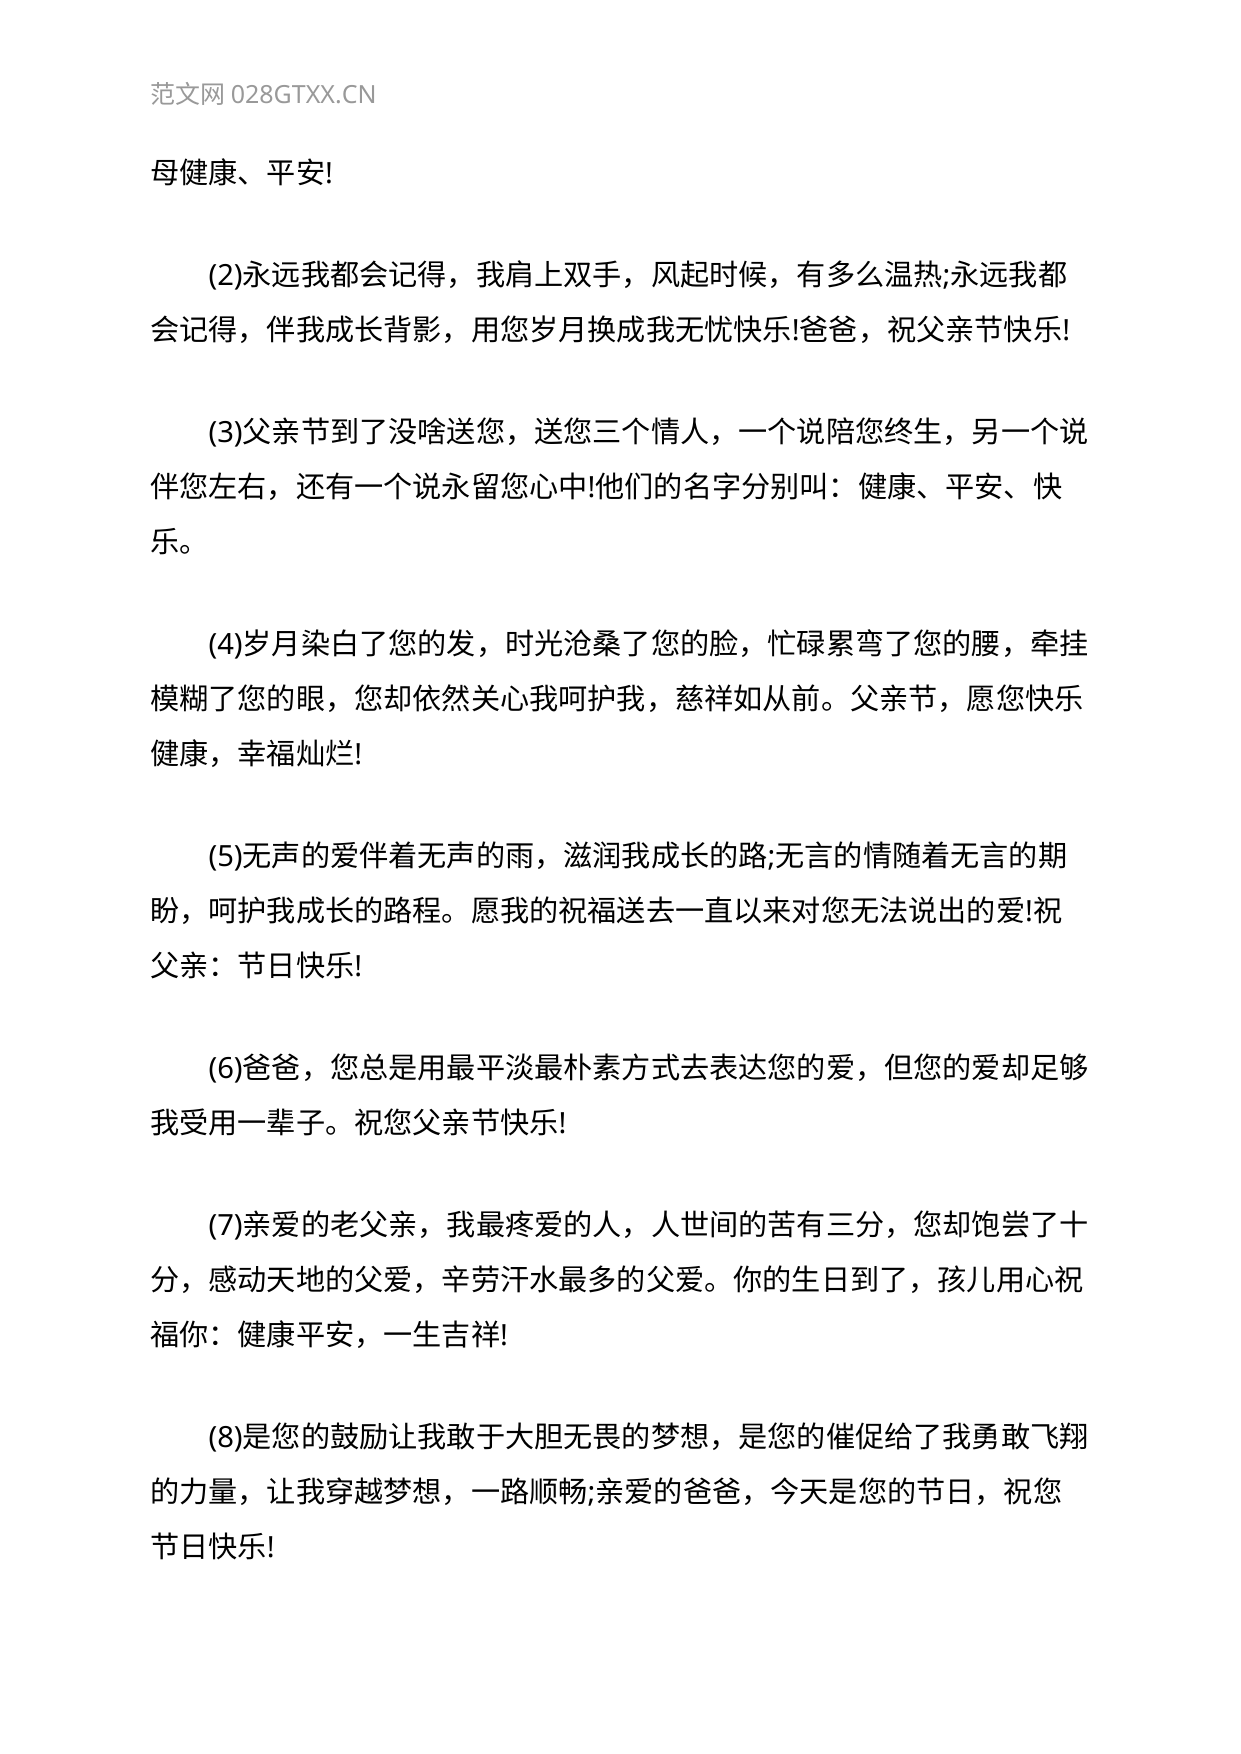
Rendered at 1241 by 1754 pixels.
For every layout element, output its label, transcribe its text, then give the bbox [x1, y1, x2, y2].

text (4)岁月染白了您的发，时光沧桑了您的脸，忙碌累弯了您的腰，牵挂模糊了您的眼，您却依然关心我呵护我，慈祥如从前。父亲节，愿您快乐健康，幸福灿烂! [150, 621, 1090, 773]
text (3)父亲节到了没啥送您，送您三个情人，一个说陪您终生，另一个说伴您左右，还有一个说永留您心中!他们的名字分别叫：健康、平安、快乐。 [150, 409, 1090, 561]
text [150, 150, 1090, 192]
text (6)爸爸，您总是用最平淡最朴素方式去表达您的爱，但您的爱却足够我受用一辈子。祝您父亲节快乐! [150, 1044, 1090, 1142]
text (2)永远我都会记得，我肩上双手，风起时候，有多么温热;永远我都会记得，伴我成长背影，用您岁月换成我无忧快乐!爸爸，祝父亲节快乐! [150, 252, 1090, 349]
text (5)无声的爱伴着无声的雨，滋润我成长的路;无言的情随着无言的期盼，呵护我成长的路程。愿我的祝福送去一直以来对您无法说出的爱!祝父亲：节日快乐! [150, 833, 1090, 985]
text (8)是您的鼓励让我敢于大胆无畏的梦想，是您的催促给了我勇敢飞翔的力量，让我穿越梦想，一路顺畅;亲爱的爸爸，今天是您的节日，祝您节日快乐! [150, 1413, 1090, 1566]
text (7)亲爱的老父亲，我最疼爱的人，人世间的苦有三分，您却饱尝了十分，感动天地的父爱，辛劳汗水最多的父爱。你的生日到了，孩儿用心祝福你：健康平安，一生吉祥! [150, 1202, 1090, 1354]
